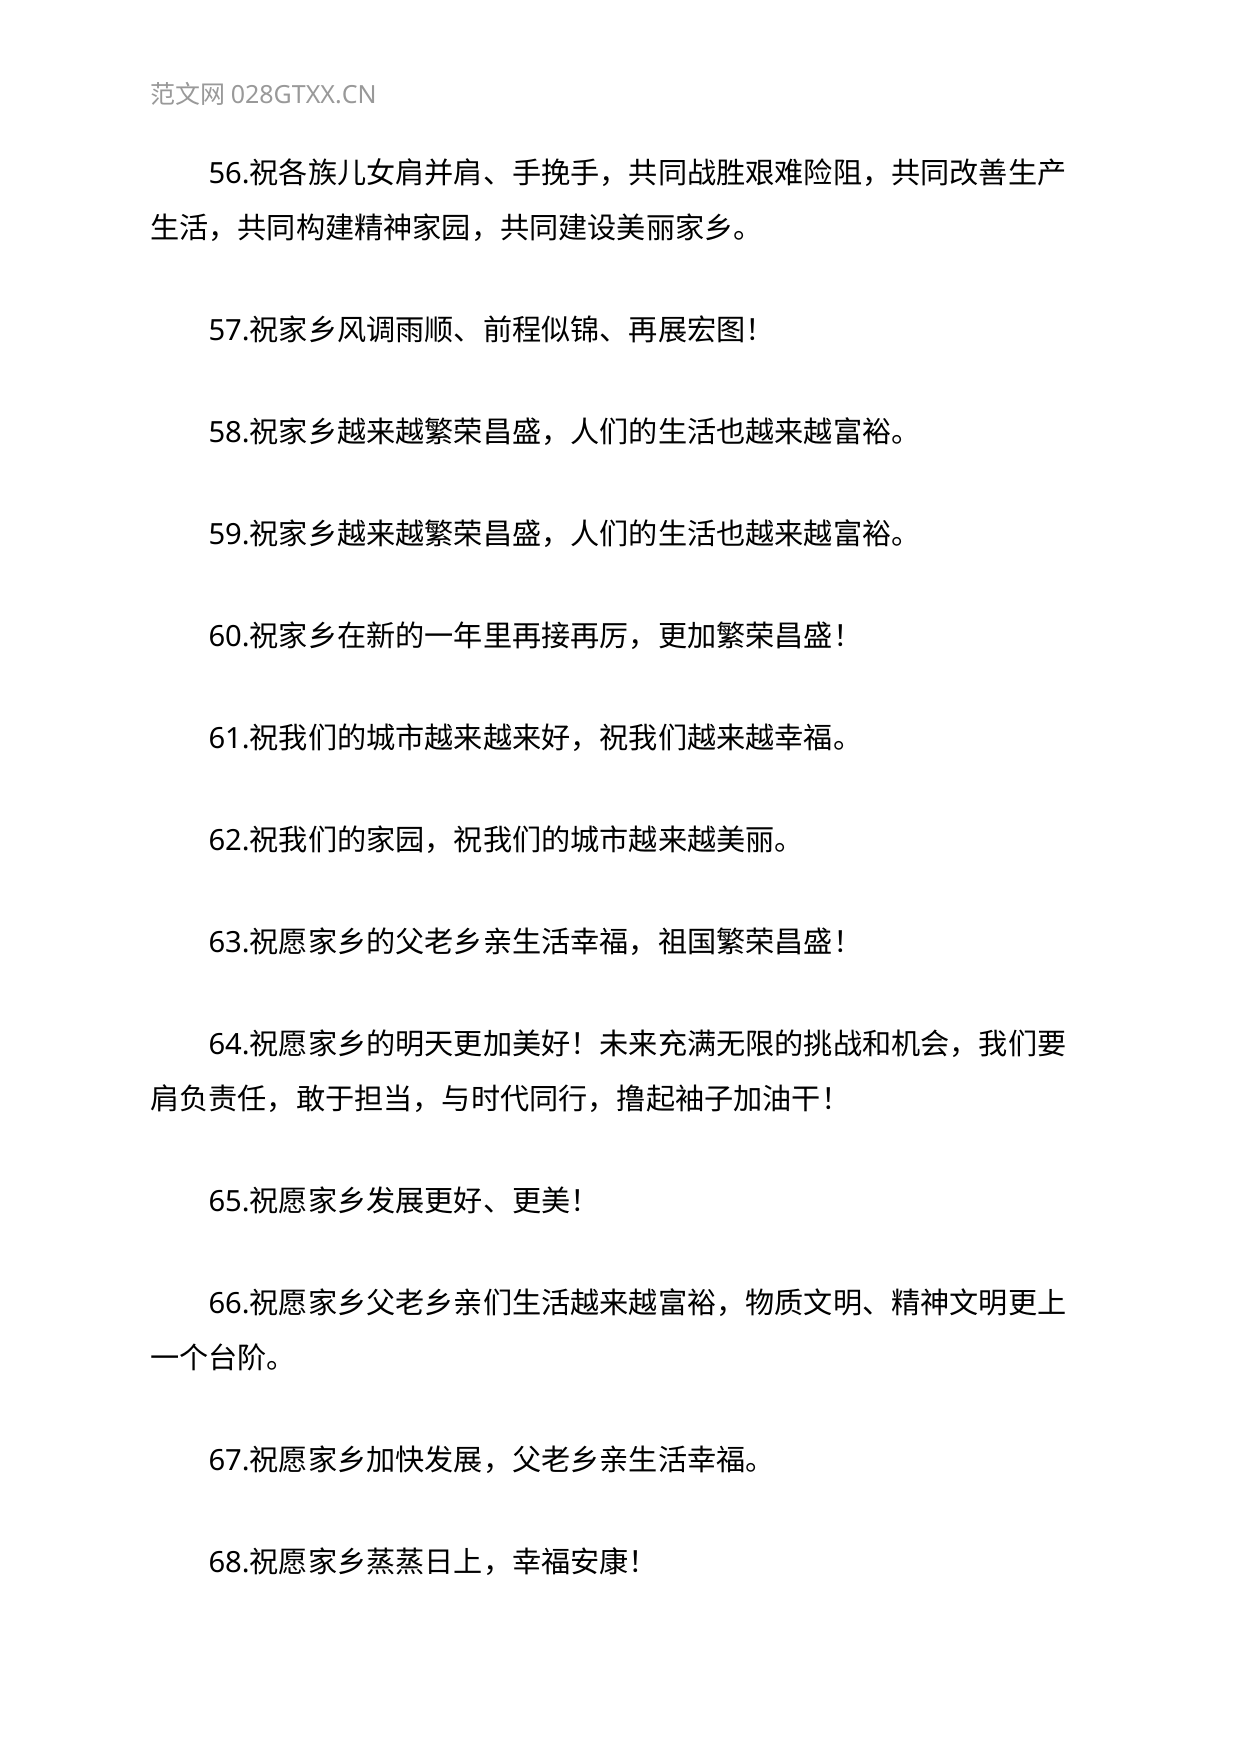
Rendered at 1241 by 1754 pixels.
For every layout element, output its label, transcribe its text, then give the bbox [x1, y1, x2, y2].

text 57.祝家乡风调雨顺、前程似锦、再展宏图！ [150, 307, 1090, 349]
text 62.祝我们的家园，祝我们的城市越来越美丽。 [150, 817, 1090, 859]
text 56.祝各族儿女肩并肩、手挽手，共同战胜艰难险阻，共同改善生产生活，共同构建精神家园，共同建设美丽家乡。 [150, 150, 1090, 247]
text 58.祝家乡越来越繁荣昌盛，人们的生活也越来越富裕。 [150, 409, 1090, 451]
text 61.祝我们的城市越来越来好，祝我们越来越幸福。 [150, 715, 1090, 757]
text 64.祝愿家乡的明天更加美好！未来充满无限的挑战和机会，我们要肩负责任，敢于担当，与时代同行，撸起袖子加油干！ [150, 1021, 1090, 1118]
text 66.祝愿家乡父老乡亲们生活越来越富裕，物质文明、精神文明更上一个台阶。 [150, 1279, 1090, 1377]
text 68.祝愿家乡蒸蒸日上，幸福安康！ [150, 1538, 1090, 1581]
text 59.祝家乡越来越繁荣昌盛，人们的生活也越来越富裕。 [150, 511, 1090, 553]
text 63.祝愿家乡的父老乡亲生活幸福，祖国繁荣昌盛！ [150, 919, 1090, 961]
text 67.祝愿家乡加快发展，父老乡亲生活幸福。 [150, 1436, 1090, 1478]
text 60.祝家乡在新的一年里再接再厉，更加繁荣昌盛！ [150, 613, 1090, 655]
text 65.祝愿家乡发展更好、更美！ [150, 1177, 1090, 1220]
